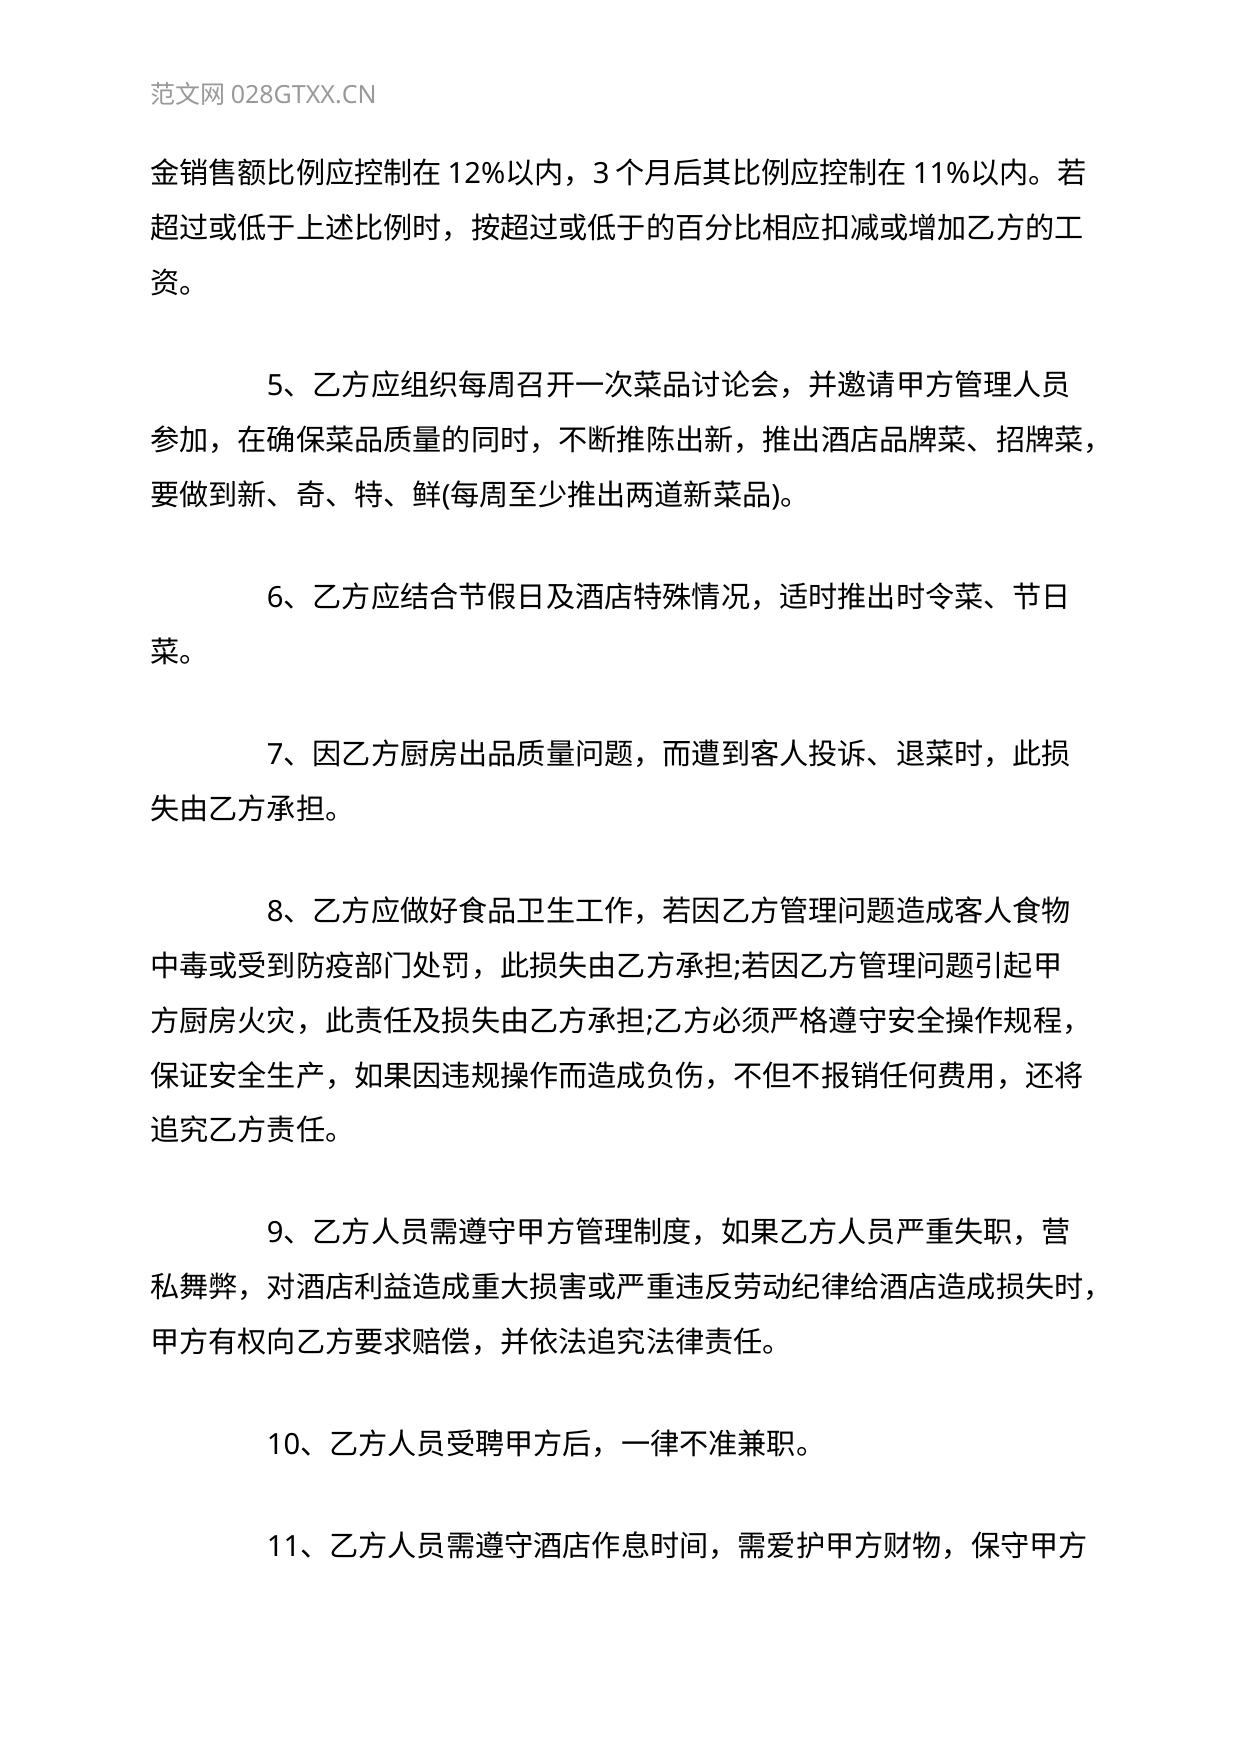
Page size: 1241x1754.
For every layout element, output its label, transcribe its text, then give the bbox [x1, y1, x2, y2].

text 8、乙方应做好食品卫生工作，若因乙方管理问题造成客人食物中毒或受到防疫部门处罚，此损失由乙方承担;若因乙方管理问题引起甲方厨房火灾，此责任及损失由乙方承担;乙方必须严格遵守安全操作规程，保证安全生产，如果因违规操作而造成负伤，不但不报销任何费用，还将追究乙方责任。 [150, 887, 1090, 1149]
text 9、乙方人员需遵守甲方管理制度，如果乙方人员严重失职，营私舞弊，对酒店利益造成重大损害或严重违反劳动纪律给酒店造成损失时，甲方有权向乙方要求赔偿，并依法追究法律责任。 [150, 1209, 1090, 1361]
text 7、因乙方厨房出品质量问题，而遭到客人投诉、退菜时，此损失由乙方承担。 [150, 730, 1090, 828]
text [150, 150, 1090, 302]
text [150, 1522, 1090, 1565]
text 10、乙方人员受聘甲方后，一律不准兼职。 [150, 1420, 1090, 1463]
text 6、乙方应结合节假日及酒店特殊情况，适时推出时令菜、节日菜。 [150, 573, 1090, 671]
text 5、乙方应组织每周召开一次菜品讨论会，并邀请甲方管理人员参加，在确保菜品质量的同时，不断推陈出新，推出酒店品牌菜、招牌菜，要做到新、奇、特、鲜(每周至少推出两道新菜品)。 [150, 362, 1090, 514]
